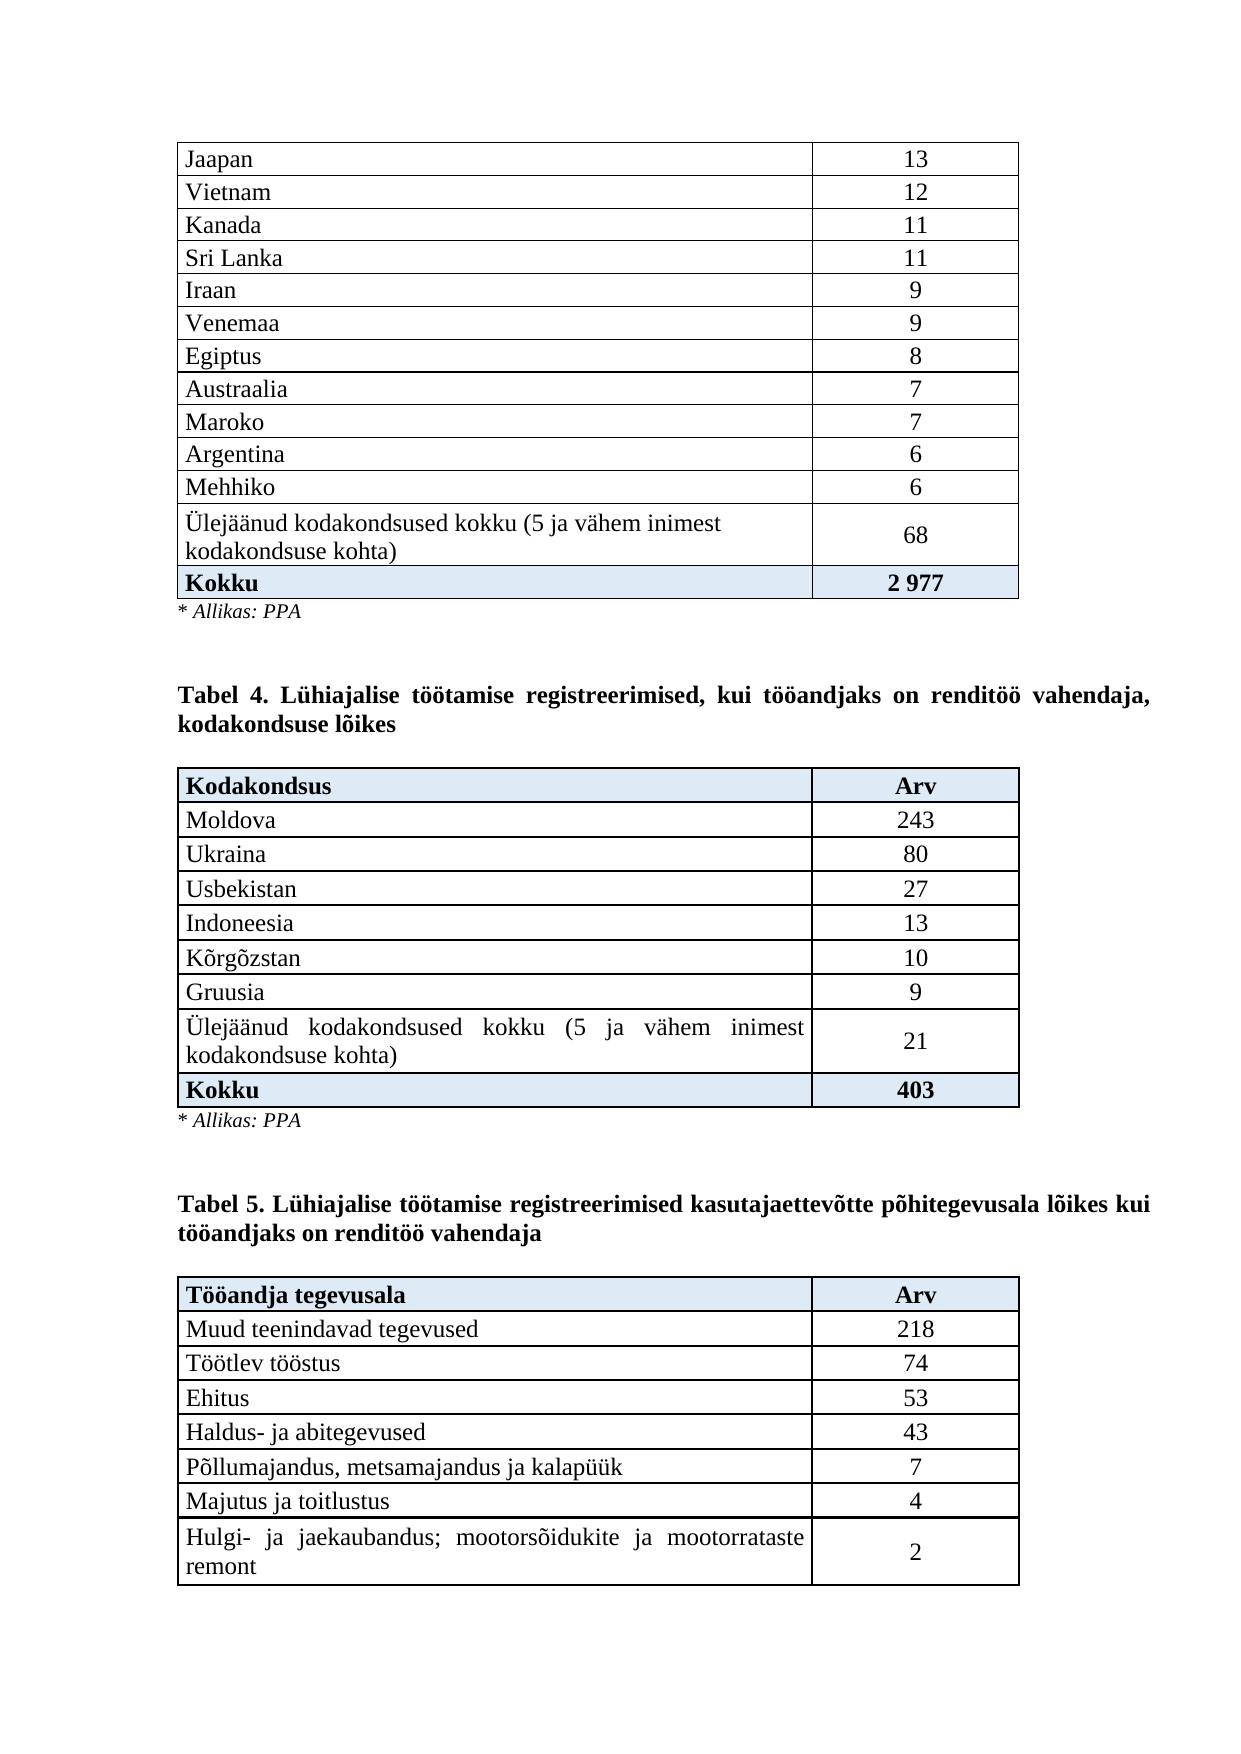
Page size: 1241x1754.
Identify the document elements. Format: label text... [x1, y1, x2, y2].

table_cell 7 [813, 405, 1018, 437]
table_header Kodakondsus [179, 769, 811, 801]
table_cell Majutus ja toitlustus [179, 1484, 811, 1516]
table_cell 218 [813, 1312, 1018, 1344]
table_cell 6 [813, 471, 1018, 503]
table_cell 2 977 [813, 566, 1018, 598]
table_cell Töötlev tööstus [179, 1347, 811, 1379]
table_cell 68 [813, 504, 1018, 565]
table_cell 13 [813, 143, 1018, 174]
table_cell 43 [813, 1415, 1018, 1448]
table_cell 10 [813, 941, 1018, 973]
table_cell Mehhiko [178, 471, 812, 503]
table_cell 2 [813, 1519, 1018, 1584]
table_cell 6 [813, 438, 1018, 470]
table_cell 8 [813, 340, 1018, 371]
table_cell 12 [813, 176, 1018, 207]
table_cell Usbekistan [179, 872, 811, 904]
text Tabel 4. Lühiajalise töötamise registreerimised, kui tööandjaks on renditöö vahendaja, kodakondsuse lõikes [177, 681, 1152, 738]
text * Allikas: PPA [177, 1108, 1152, 1132]
table_cell 4 [813, 1484, 1018, 1516]
table_cell Austraalia [178, 373, 812, 404]
table_cell Argentina [178, 438, 812, 470]
table_cell 9 [813, 307, 1018, 339]
table_header Arv [813, 1278, 1018, 1310]
table_cell 13 [813, 906, 1018, 939]
table_header Tööandja tegevusala [179, 1278, 811, 1310]
table_cell Iraan [178, 274, 812, 306]
table_cell Jaapan [178, 143, 812, 174]
table_cell 53 [813, 1381, 1018, 1413]
table_cell Ülejäänud kodakondsused kokku (5 ja vähem inimest kodakondsuse kohta) [178, 504, 812, 565]
table_cell 7 [813, 373, 1018, 404]
table_cell Sri Lanka [178, 241, 812, 273]
table_cell Hulgi- ja jaekaubandus; mootorsõidukite ja mootorrataste remont [179, 1519, 811, 1584]
table_cell Kõrgõzstan [179, 941, 811, 973]
table_cell 11 [813, 241, 1018, 273]
table_cell 27 [813, 872, 1018, 904]
table_cell 243 [813, 803, 1018, 836]
table_cell 403 [813, 1074, 1018, 1106]
text Tabel 5. Lühiajalise töötamise registreerimised kasutajaettevõtte põhitegevusala lõikes kui tööandjaks on renditöö vahendaja [177, 1189, 1152, 1247]
table_cell Põllumajandus, metsamajandus ja kalapüük [179, 1450, 811, 1482]
table_cell Kanada [178, 209, 812, 240]
table_cell 9 [813, 274, 1018, 306]
table_cell 9 [813, 975, 1018, 1007]
table_cell Muud teenindavad tegevused [179, 1312, 811, 1344]
table_header Arv [813, 769, 1018, 801]
table_cell 7 [813, 1450, 1018, 1482]
table_cell Ukraina [179, 838, 811, 870]
text * Allikas: PPA [177, 599, 1152, 623]
table_cell Ehitus [179, 1381, 811, 1413]
table_cell Haldus- ja abitegevused [179, 1415, 811, 1448]
table_cell Indoneesia [179, 906, 811, 939]
table_cell 11 [813, 209, 1018, 240]
table_cell Ülejäänud kodakondsused kokku (5 ja vähem inimest kodakondsuse kohta) [179, 1010, 811, 1072]
table_cell Moldova [179, 803, 811, 836]
table_cell Vietnam [178, 176, 812, 207]
table_cell Egiptus [178, 340, 812, 371]
table_cell Kokku [178, 566, 812, 598]
table_cell Venemaa [178, 307, 812, 339]
table_cell 21 [813, 1010, 1018, 1072]
table_cell 80 [813, 838, 1018, 870]
table_cell Kokku [179, 1074, 811, 1106]
table_cell Gruusia [179, 975, 811, 1007]
table_cell Maroko [178, 405, 812, 437]
table_cell 74 [813, 1347, 1018, 1379]
